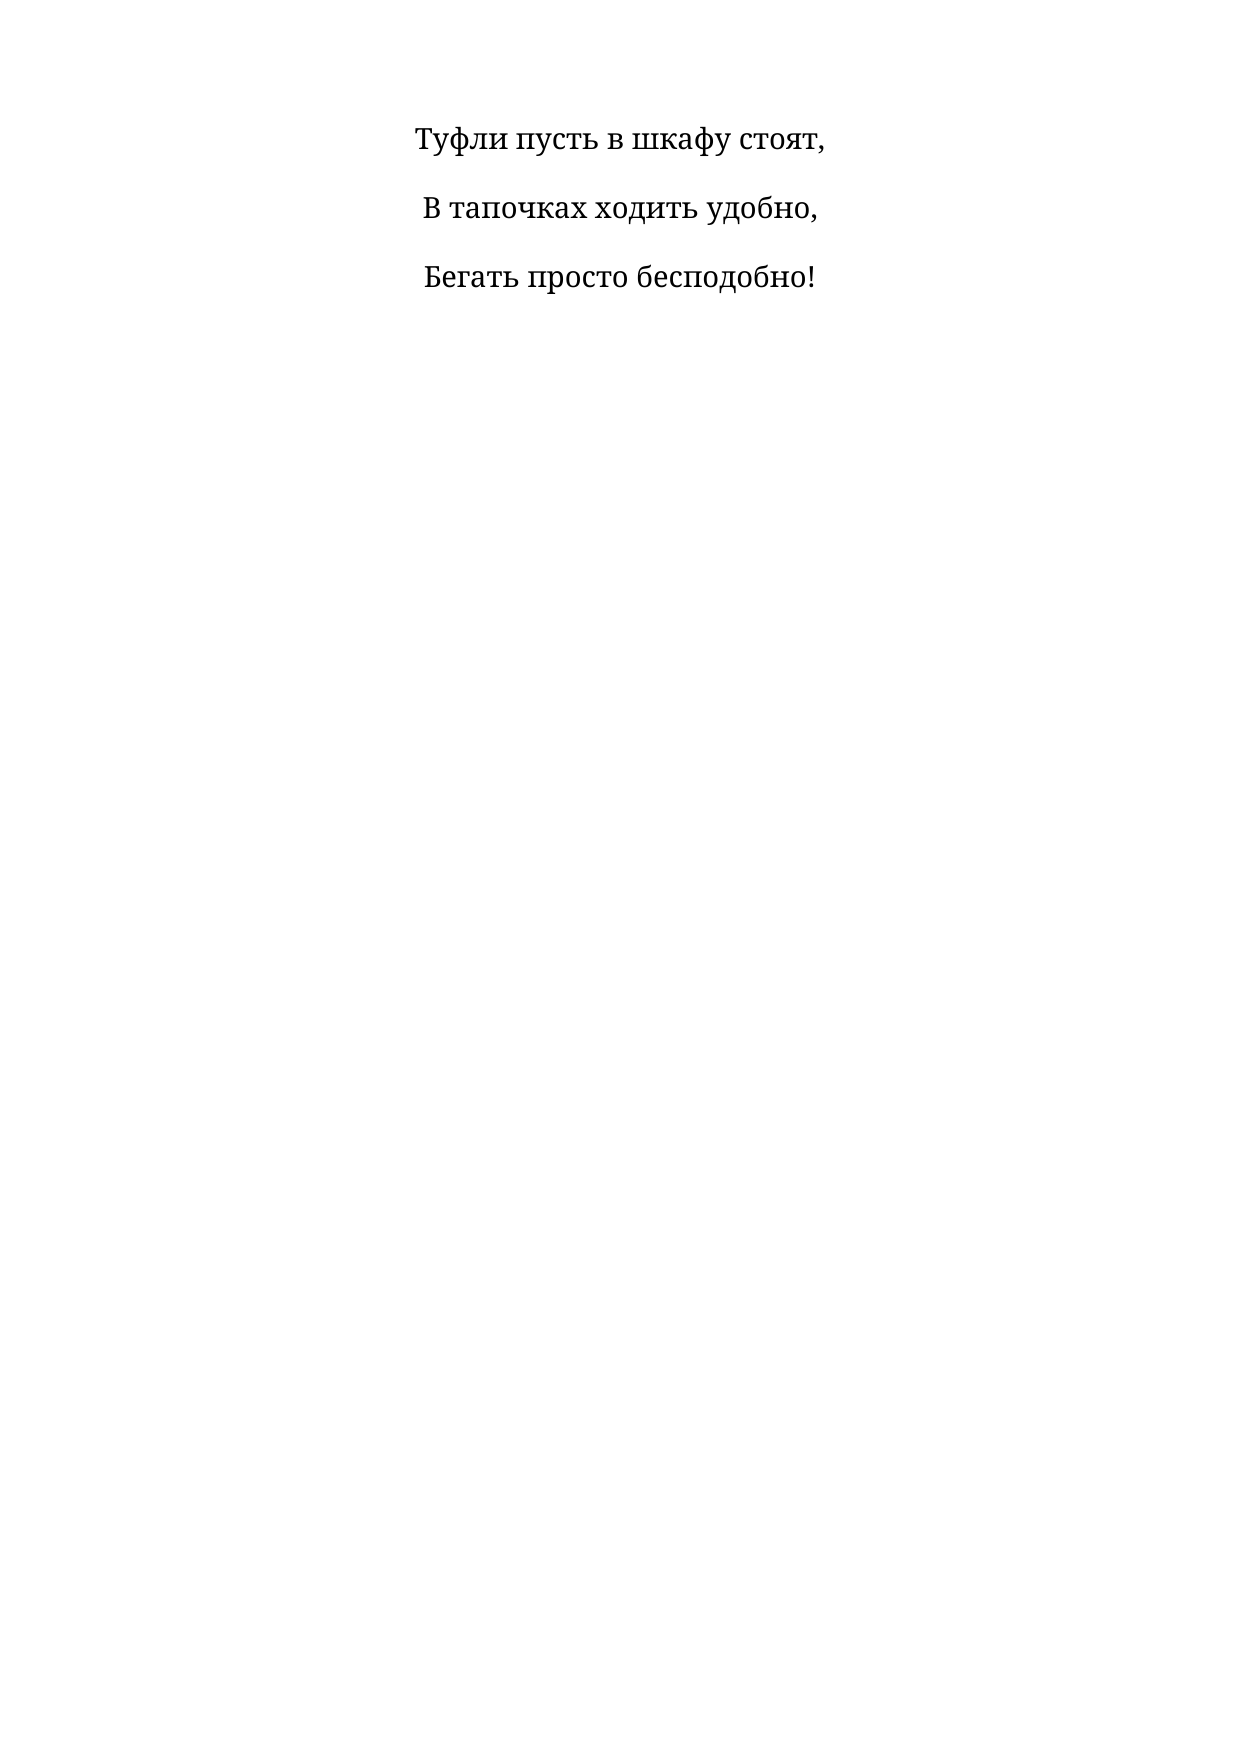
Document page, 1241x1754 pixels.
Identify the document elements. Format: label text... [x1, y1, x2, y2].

text Туфли пусть в шкафу стоят, [177, 118, 1063, 158]
text Бегать просто бесподобно! [177, 256, 1063, 296]
text В тапочках ходить удобно, [177, 187, 1063, 227]
